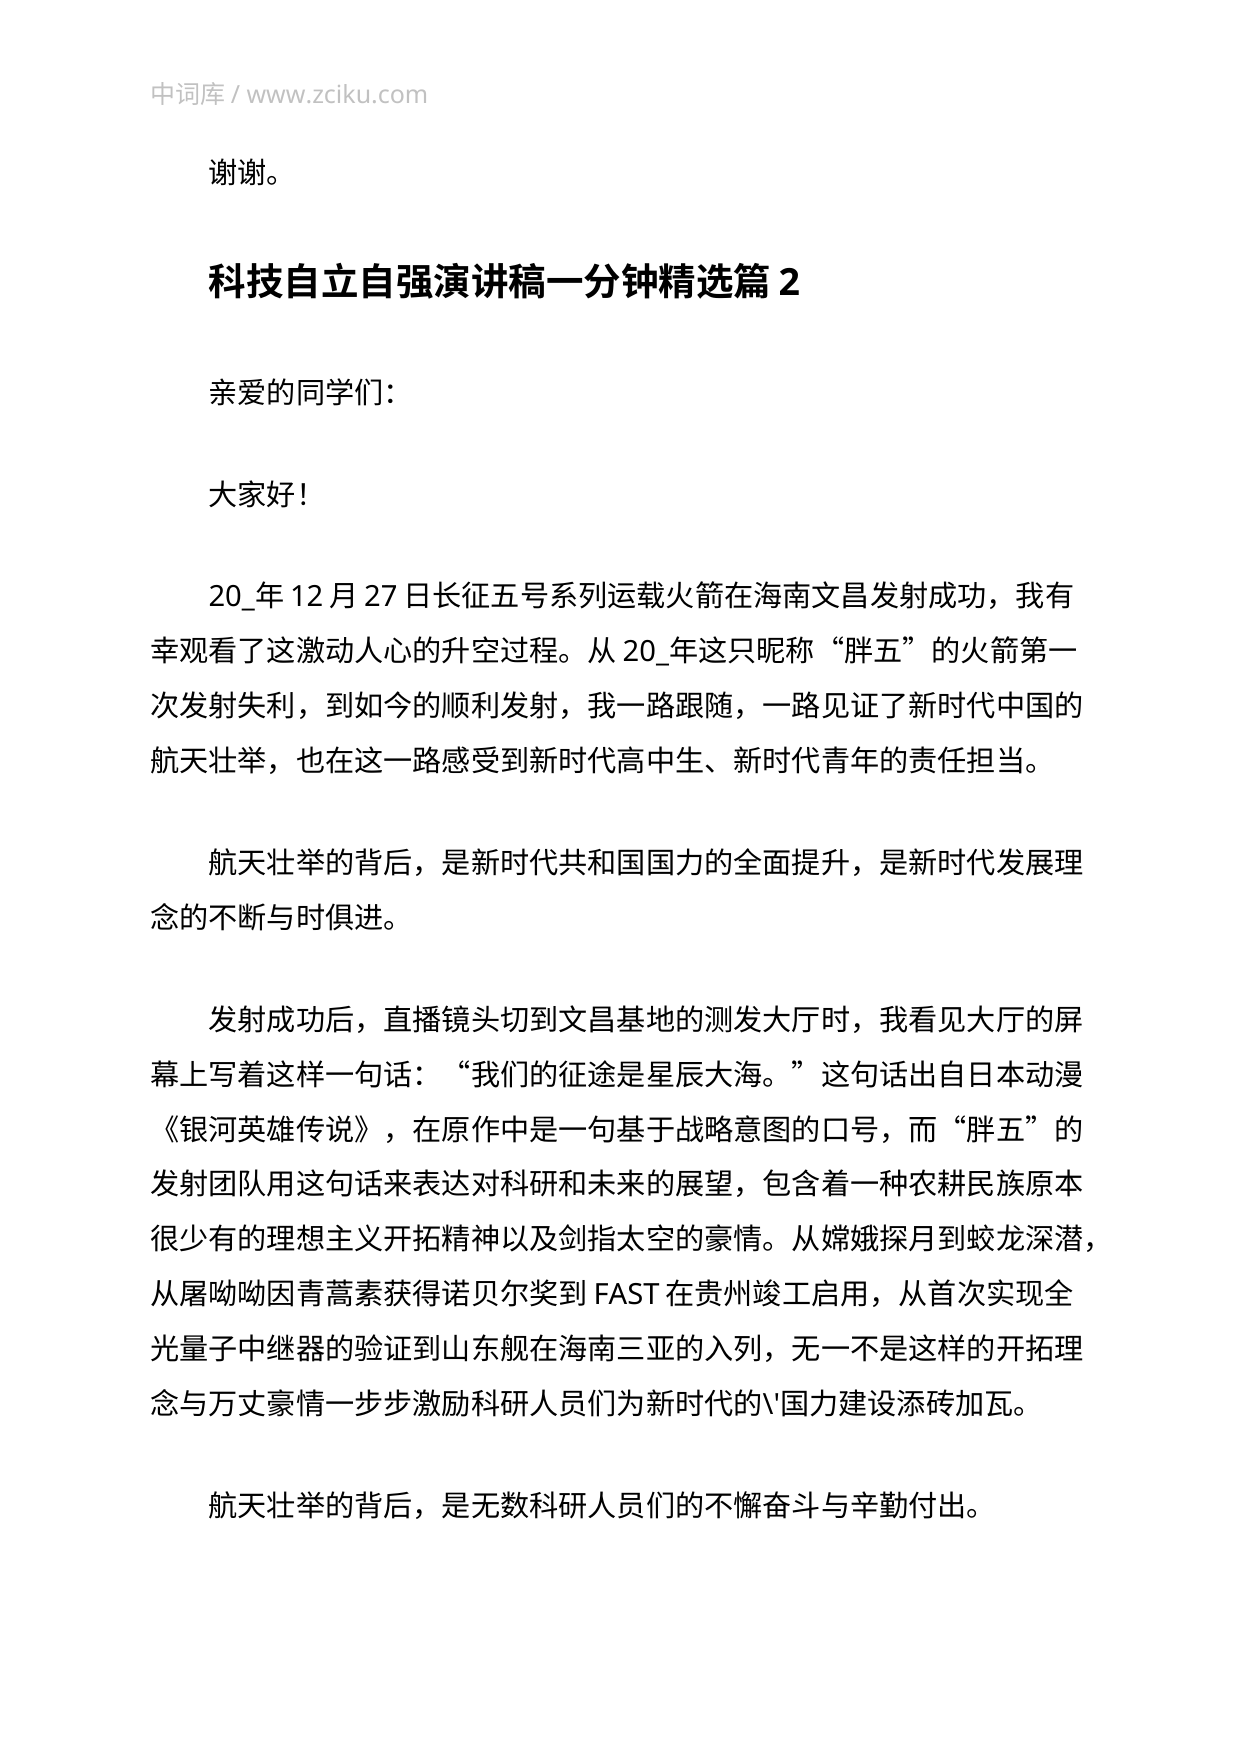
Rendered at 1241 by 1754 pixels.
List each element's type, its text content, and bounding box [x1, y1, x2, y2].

text 科技自立自强演讲稿一分钟精选篇2 [150, 252, 1090, 306]
text 发射成功后，直播镜头切到文昌基地的测发大厅时，我看见大厅的屏幕上写着这样一句话：“我们的征途是星辰大海。”这句话出自日本动漫《银河英雄传说》，在原作中是一句基于战略意图的口号，而“胖五”的发射团队用这句话来表达对科研和未来的展望，包含着一种农耕民族原本很少有的理想主义开拓精神以及剑指太空的豪情。从嫦娥探月到蛟龙深潜，从屠呦呦因青蒿素获得诺贝尔奖到FAST在贵州竣工启用，从首次实现全光量子中继器的验证到山东舰在海南三亚的入列，无一不是这样的开拓理念与万丈豪情一步步激励科研人员们为新时代的\'国力建设添砖加瓦。 [150, 996, 1090, 1423]
text 亲爱的同学们： [150, 369, 1090, 412]
text 航天壮举的背后，是新时代共和国国力的全面提升，是新时代发展理念的不断与时俱进。 [150, 839, 1090, 937]
text 航天壮举的背后，是无数科研人员们的不懈奋斗与辛勤付出。 [150, 1483, 1090, 1525]
text 大家好！ [150, 471, 1090, 513]
text 谢谢。 [150, 150, 1090, 192]
text 20_年12月27日长征五号系列运载火箭在海南文昌发射成功，我有幸观看了这激动人心的升空过程。从20_年这只昵称“胖五”的火箭第一次发射失利，到如今的顺利发射，我一路跟随，一路见证了新时代中国的航天壮举，也在这一路感受到新时代高中生、新时代青年的责任担当。 [150, 573, 1090, 780]
